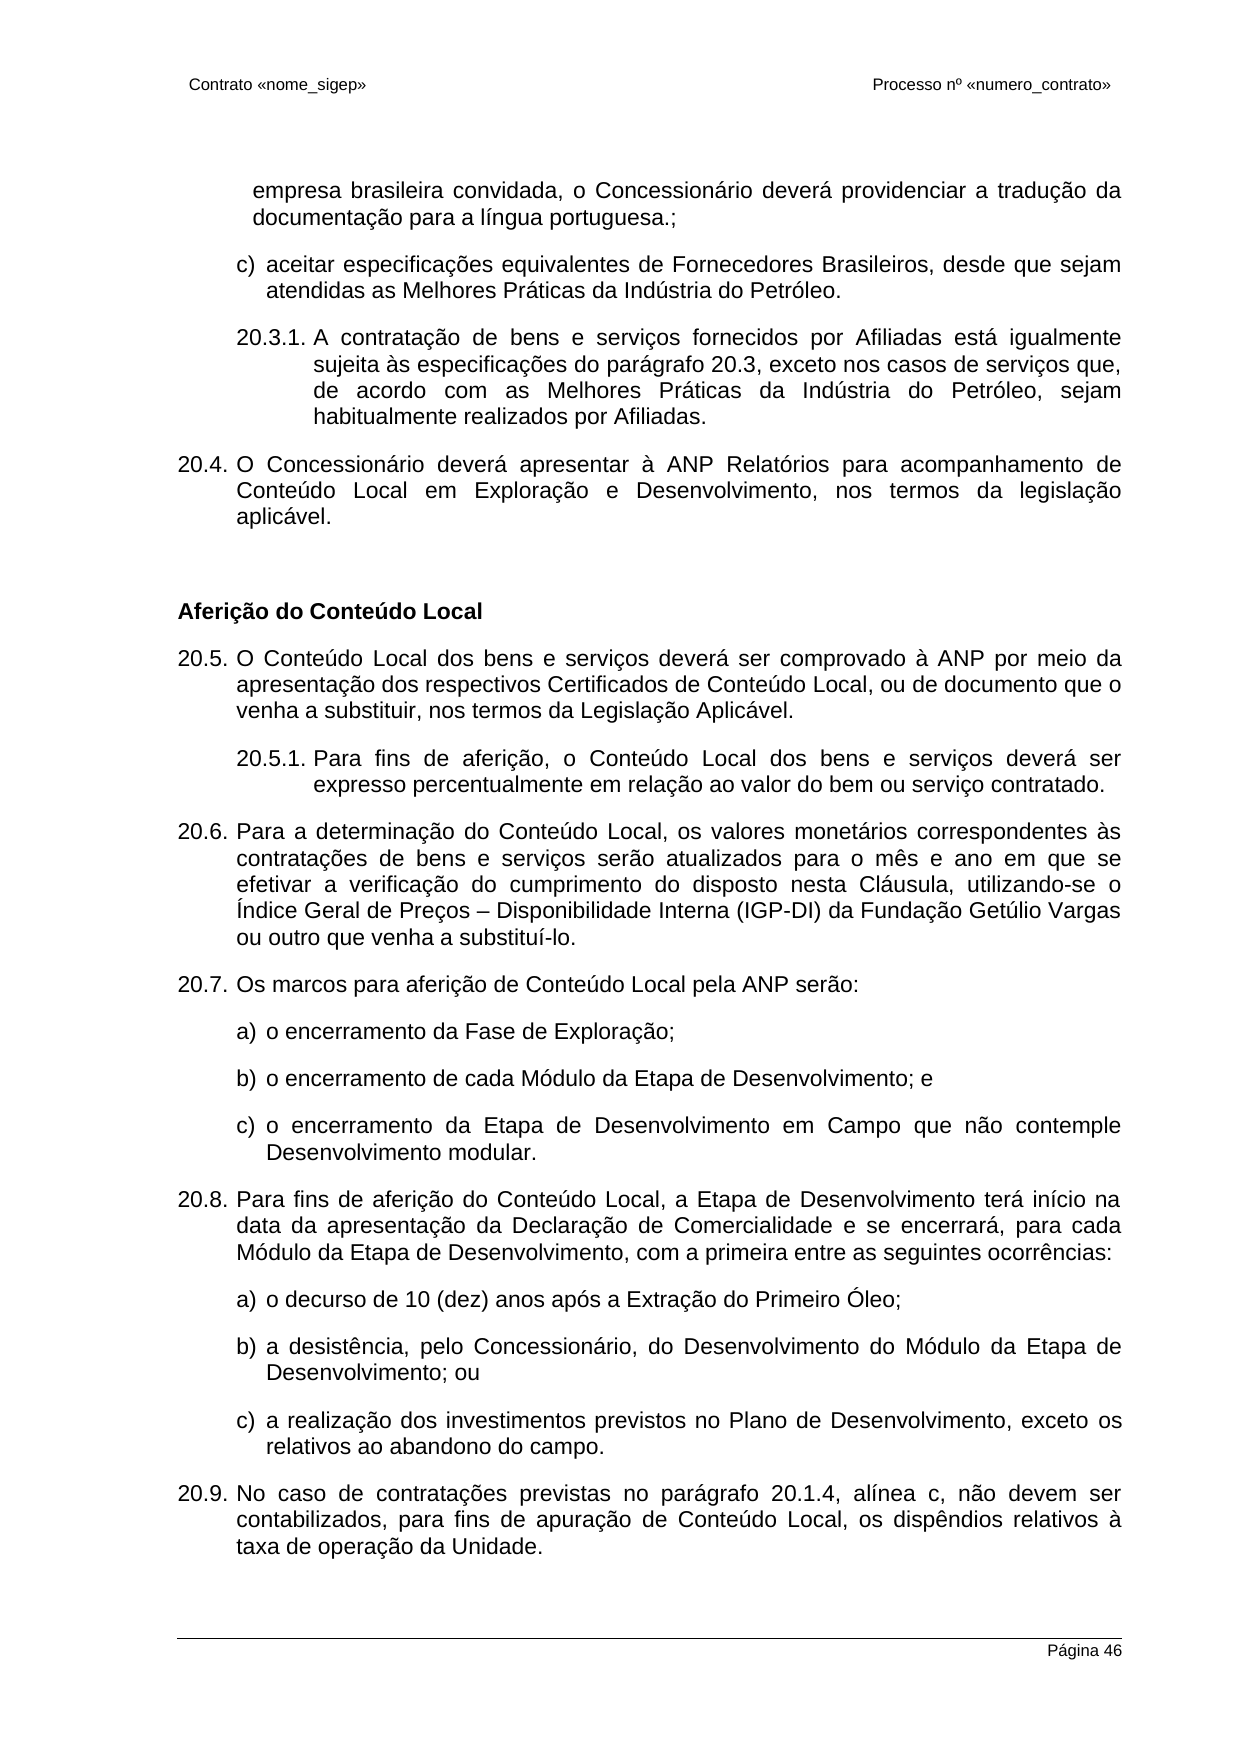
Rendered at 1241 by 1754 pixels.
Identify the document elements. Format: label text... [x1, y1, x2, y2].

list a realização dos investimentos previstos no Plano de Desenvolvimento, exceto os relativos ao abandono do campo. [236, 1407, 1122, 1459]
list a desistência, pelo Concessionário, do Desenvolvimento do Módulo da Etapa de Desenvolvimento; ou [236, 1333, 1122, 1386]
text Para a determinação do Conteúdo Local, os valores monetários correspondentes às contratações de bens e serviços serão atualizados para o mês e ano em que se efetivar a verificação do cumprimento do disposto nesta Cláusula, utilizando-se o Índice Geral de Preços – Disponibilidade Interna (IGP-DI) da Fundação Getúlio Vargas ou outro que venha a substituí-lo. [177, 818, 1122, 950]
list aceitar especificações equivalentes de Fornecedores Brasileiros, desde que sejam atendidas as Melhores Práticas da Indústria do Petróleo. [236, 251, 1122, 303]
text A contratação de bens e serviços fornecidos por Afiliadas está igualmente sujeita às especificações do parágrafo 20.3, exceto nos casos de serviços que, de acordo com as Melhores Práticas da Indústria do Petróleo, sejam habitualmente realizados por Afiliadas. [236, 324, 1122, 430]
text Os marcos para aferição de Conteúdo Local pela ANP serão: [177, 971, 1122, 997]
text O Conteúdo Local dos bens e serviços deverá ser comprovado à ANP por meio da apresentação dos respectivos Certificados de Conteúdo Local, ou de documento que o venha a substituir, nos termos da Legislação Aplicável. [177, 645, 1122, 724]
text Aferição do Conteúdo Local [177, 598, 1122, 624]
list o decurso de 10 (dez) anos após a Extração do Primeiro Óleo; [236, 1286, 1122, 1312]
text Para fins de aferição do Conteúdo Local, a Etapa de Desenvolvimento terá início na data da apresentação da Declaração de Comercialidade e se encerrará, para cada Módulo da Etapa de Desenvolvimento, com a primeira entre as seguintes ocorrências: [177, 1186, 1122, 1265]
text Para fins de aferição, o Conteúdo Local dos bens e serviços deverá ser expresso percentualmente em relação ao valor do bem ou serviço contratado. [236, 745, 1122, 797]
list o encerramento da Fase de Exploração; [236, 1018, 1122, 1044]
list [215, 177, 1122, 230]
text No caso de contratações previstas no parágrafo 20.1.4, alínea c, não devem ser contabilizados, para fins de apuração de Conteúdo Local, os dispêndios relativos à taxa de operação da Unidade. [177, 1480, 1122, 1559]
list o encerramento de cada Módulo da Etapa de Desenvolvimento; e [236, 1065, 1122, 1092]
text O Concessionário deverá apresentar à ANP Relatórios para acompanhamento de Conteúdo Local em Exploração e Desenvolvimento, nos termos da legislação aplicável. [177, 451, 1122, 529]
list o encerramento da Etapa de Desenvolvimento em Campo que não contemple Desenvolvimento modular. [236, 1112, 1122, 1165]
